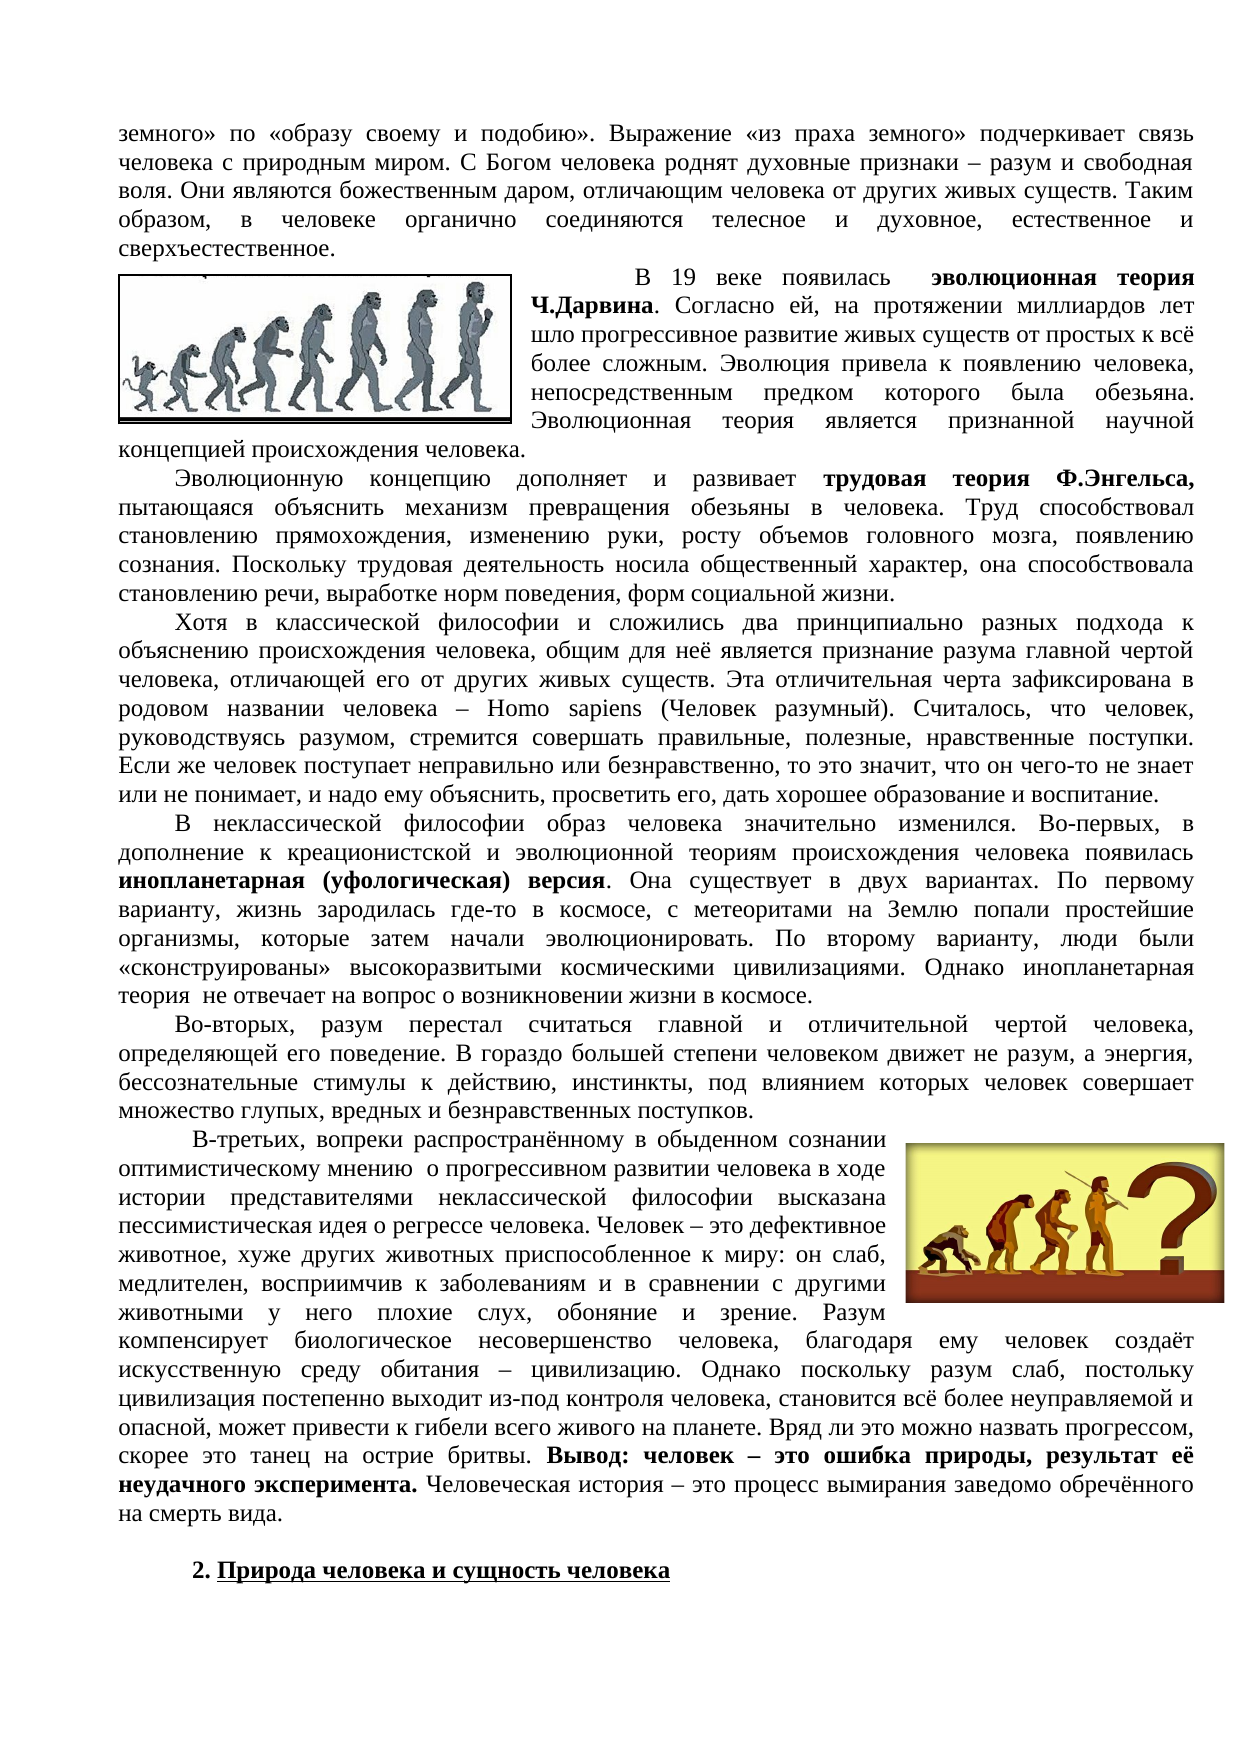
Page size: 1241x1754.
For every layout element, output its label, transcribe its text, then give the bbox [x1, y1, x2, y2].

text Во-вторых, разум перестал считаться главной и отличительной чертой человека, определяющей его поведение. В гораздо большей степени человеком движет не разум, а энергия, бессознательные стимулы к действию, инстинкты, под влиянием которых человек совершает множество глупых, вредных и безнравственных поступков. [118, 1009, 1195, 1124]
text В неклассической философии образ человека значительно изменился. Во-первых, в дополнение к креационистской и эволюционной теориям происхождения человека появилась инопланетарная (уфологическая) версия. Она существует в двух вариантах. По первому варианту, жизнь зародилась где-то в космосе, с метеоритами на Землю попали простейшие организмы, которые затем начали эволюционировать. По второму варианту, люди были «сконструированы» высокоразвитыми космическими цивилизациями. Однако инопланетарная теория не отвечает на вопрос о возникновении жизни в космосе. [118, 808, 1195, 1009]
text Эволюционную концепцию дополняет и развивает трудовая теория Ф.Энгельса, пытающаяся объяснить механизм превращения обезьяны в человека. Труд способствовал становлению прямохождения, изменению руки, росту объемов головного мозга, появлению сознания. Поскольку трудовая деятельность носила общественный характер, она способствовала становлению речи, выработке норм поведения, форм социальной жизни. [118, 463, 1195, 607]
picture [120, 276, 510, 422]
picture [905, 1143, 1225, 1303]
text 2. Природа человека и сущность человека [118, 1556, 1195, 1584]
text В-третьих, вопреки распространённому в обыденном сознании оптимистическому мнению о прогрессивном развитии человека в ходе истории представителями неклассической философии высказана пессимистическая идея о регрессе человека. Человек – это дефективное животное, хуже других животных приспособленное к миру: он слаб, медлителен, восприимчив к заболеваниям и в сравнении с другими животными у него плохие слух, обоняние и зрение. Разум компенсирует биологическое несовершенство человека, благодаря ему человек создаёт искусственную среду обитания – цивилизацию. Однако поскольку разум слаб, постольку цивилизация постепенно выходит из-под контроля человека, становится всё более неуправляемой и опасной, может привести к гибели всего живого на планете. Вряд ли это можно назвать прогрессом, скорее это танец на острие бритвы. Вывод: человек – это ошибка природы, результат её неудачного эксперимента. Человеческая история – это процесс вымирания заведомо обречённого на смерть вида. [118, 1124, 1195, 1527]
text Хотя в классической философии и сложились два принципиально разных подхода к объяснению происхождения человека, общим для неё является признание разума главной чертой человека, отличающей его от других живых существ. Эта отличительная черта зафиксирована в родовом названии человека – Homo sapiens (Человек разумный). Считалось, что человек, руководствуясь разумом, стремится совершать правильные, полезные, нравственные поступки. Если же человек поступает неправильно или безнравственно, то это значит, что он чего-то не знает или не понимает, и надо ему объяснить, просветить его, дать хорошее образование и воспитание. [118, 607, 1195, 808]
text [118, 118, 1195, 262]
